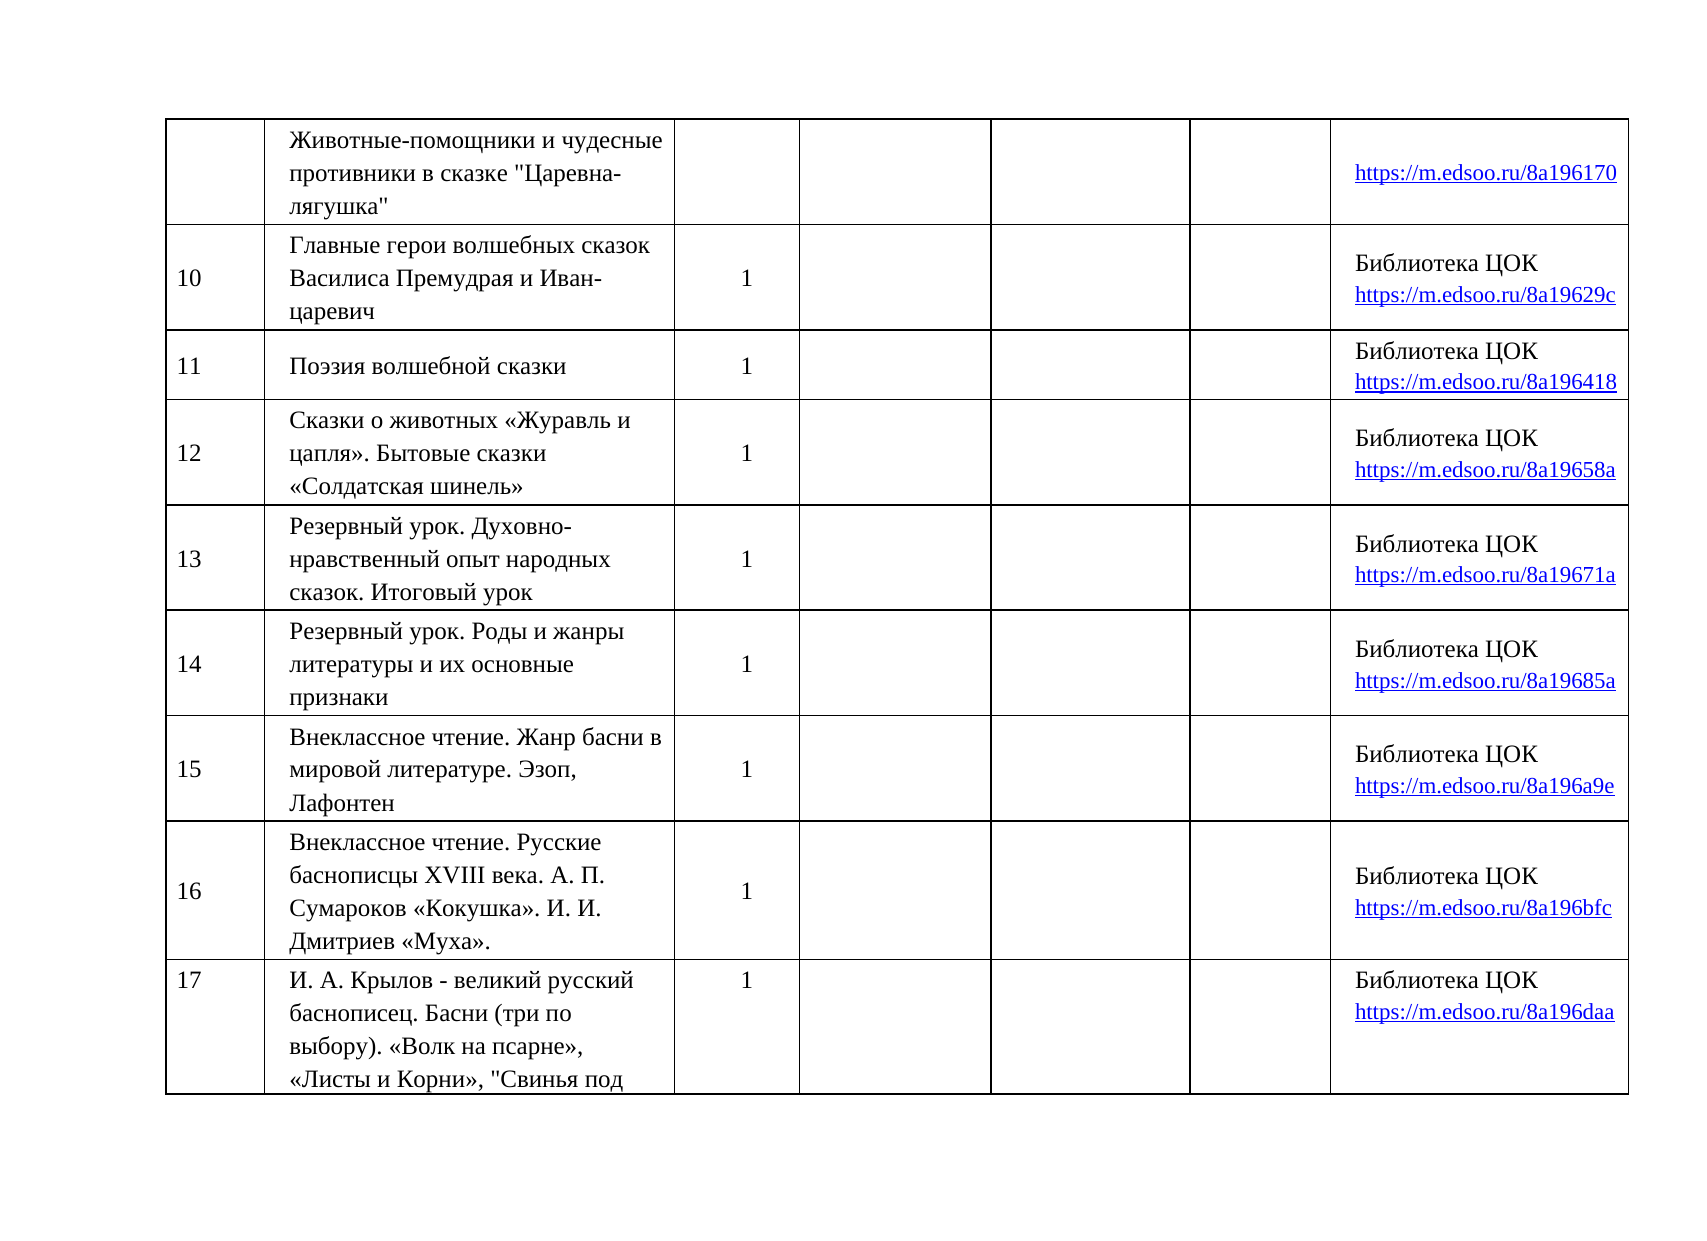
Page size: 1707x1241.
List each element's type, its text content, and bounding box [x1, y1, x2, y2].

table_cell Библиотека ЦОК https://m.edsoo.ru/8a196418 [1331, 331, 1628, 398]
table_cell [992, 120, 1189, 223]
table_cell 17 [167, 960, 264, 1093]
table_cell [1191, 400, 1330, 504]
table_cell 1 [675, 716, 799, 820]
table_cell Библиотека ЦОК https://m.edsoo.ru/8a19671a [1331, 506, 1628, 609]
table_cell [992, 822, 1189, 959]
table_cell [992, 225, 1189, 329]
table_cell [800, 611, 990, 715]
table_cell 13 [167, 506, 264, 609]
table_cell [800, 822, 990, 959]
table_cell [265, 120, 674, 223]
table_cell Библиотека ЦОК https://m.edsoo.ru/8a19658a [1331, 400, 1628, 504]
table_cell [800, 506, 990, 609]
table_cell 14 [167, 611, 264, 715]
table_cell [1191, 716, 1330, 820]
table_cell [1191, 225, 1330, 329]
table_cell [800, 331, 990, 398]
table_cell 1 [675, 822, 799, 959]
table_cell 1 [675, 400, 799, 504]
table_cell 11 [167, 331, 264, 398]
table_cell [992, 506, 1189, 609]
table_cell 10 [167, 225, 264, 329]
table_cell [265, 960, 674, 1093]
table_cell [1191, 506, 1330, 609]
table_cell Библиотека ЦОК https://m.edsoo.ru/8a196bfc [1331, 822, 1628, 959]
table_cell [800, 400, 990, 504]
table_cell Библиотека ЦОК https://m.edsoo.ru/8a19685a [1331, 611, 1628, 715]
table_cell [992, 960, 1189, 1093]
table_cell [1191, 960, 1330, 1093]
table_cell Резервный урок. Роды и жанры литературы и их основные признаки [265, 611, 674, 715]
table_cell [1331, 120, 1628, 223]
table_cell [1191, 120, 1330, 223]
table_cell 16 [167, 822, 264, 959]
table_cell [1331, 960, 1628, 1093]
table_cell 1 [675, 225, 799, 329]
table_cell Внеклассное чтение. Русские баснописцы XVIII века. А. П. Сумароков «Кокушка». И. И. Дмитриев «Муха». [265, 822, 674, 959]
table_cell [992, 716, 1189, 820]
table_cell 1 [675, 960, 799, 1093]
table_cell Резервный урок. Духовно-нравственный опыт народных сказок. Итоговый урок [265, 506, 674, 609]
table_cell 1 [675, 331, 799, 398]
table_cell Внеклассное чтение. Жанр басни в мировой литературе. Эзоп, Лафонтен [265, 716, 674, 820]
table_cell [800, 225, 990, 329]
table_cell 1 [675, 506, 799, 609]
table_cell [1191, 822, 1330, 959]
table_cell Главные герои волшебных сказок Василиса Премудрая и Иван-царевич [265, 225, 674, 329]
table_cell [992, 611, 1189, 715]
table_cell 15 [167, 716, 264, 820]
table_cell [800, 960, 990, 1093]
table_cell [1191, 611, 1330, 715]
table_cell [800, 120, 990, 223]
table_cell Поэзия волшебной сказки [265, 331, 674, 398]
table_cell Сказки о животных «Журавль и цапля». Бытовые сказки «Солдатская шинель» [265, 400, 674, 504]
table_cell 12 [167, 400, 264, 504]
table_cell [992, 400, 1189, 504]
table_cell Библиотека ЦОК https://m.edsoo.ru/8a19629c [1331, 225, 1628, 329]
table_cell Библиотека ЦОК https://m.edsoo.ru/8a196a9e [1331, 716, 1628, 820]
table_cell 9 [167, 120, 264, 223]
table_cell [800, 716, 990, 820]
table_cell 1 [675, 120, 799, 223]
table_cell [992, 331, 1189, 398]
table_cell 1 [675, 611, 799, 715]
table_cell [1191, 331, 1330, 398]
